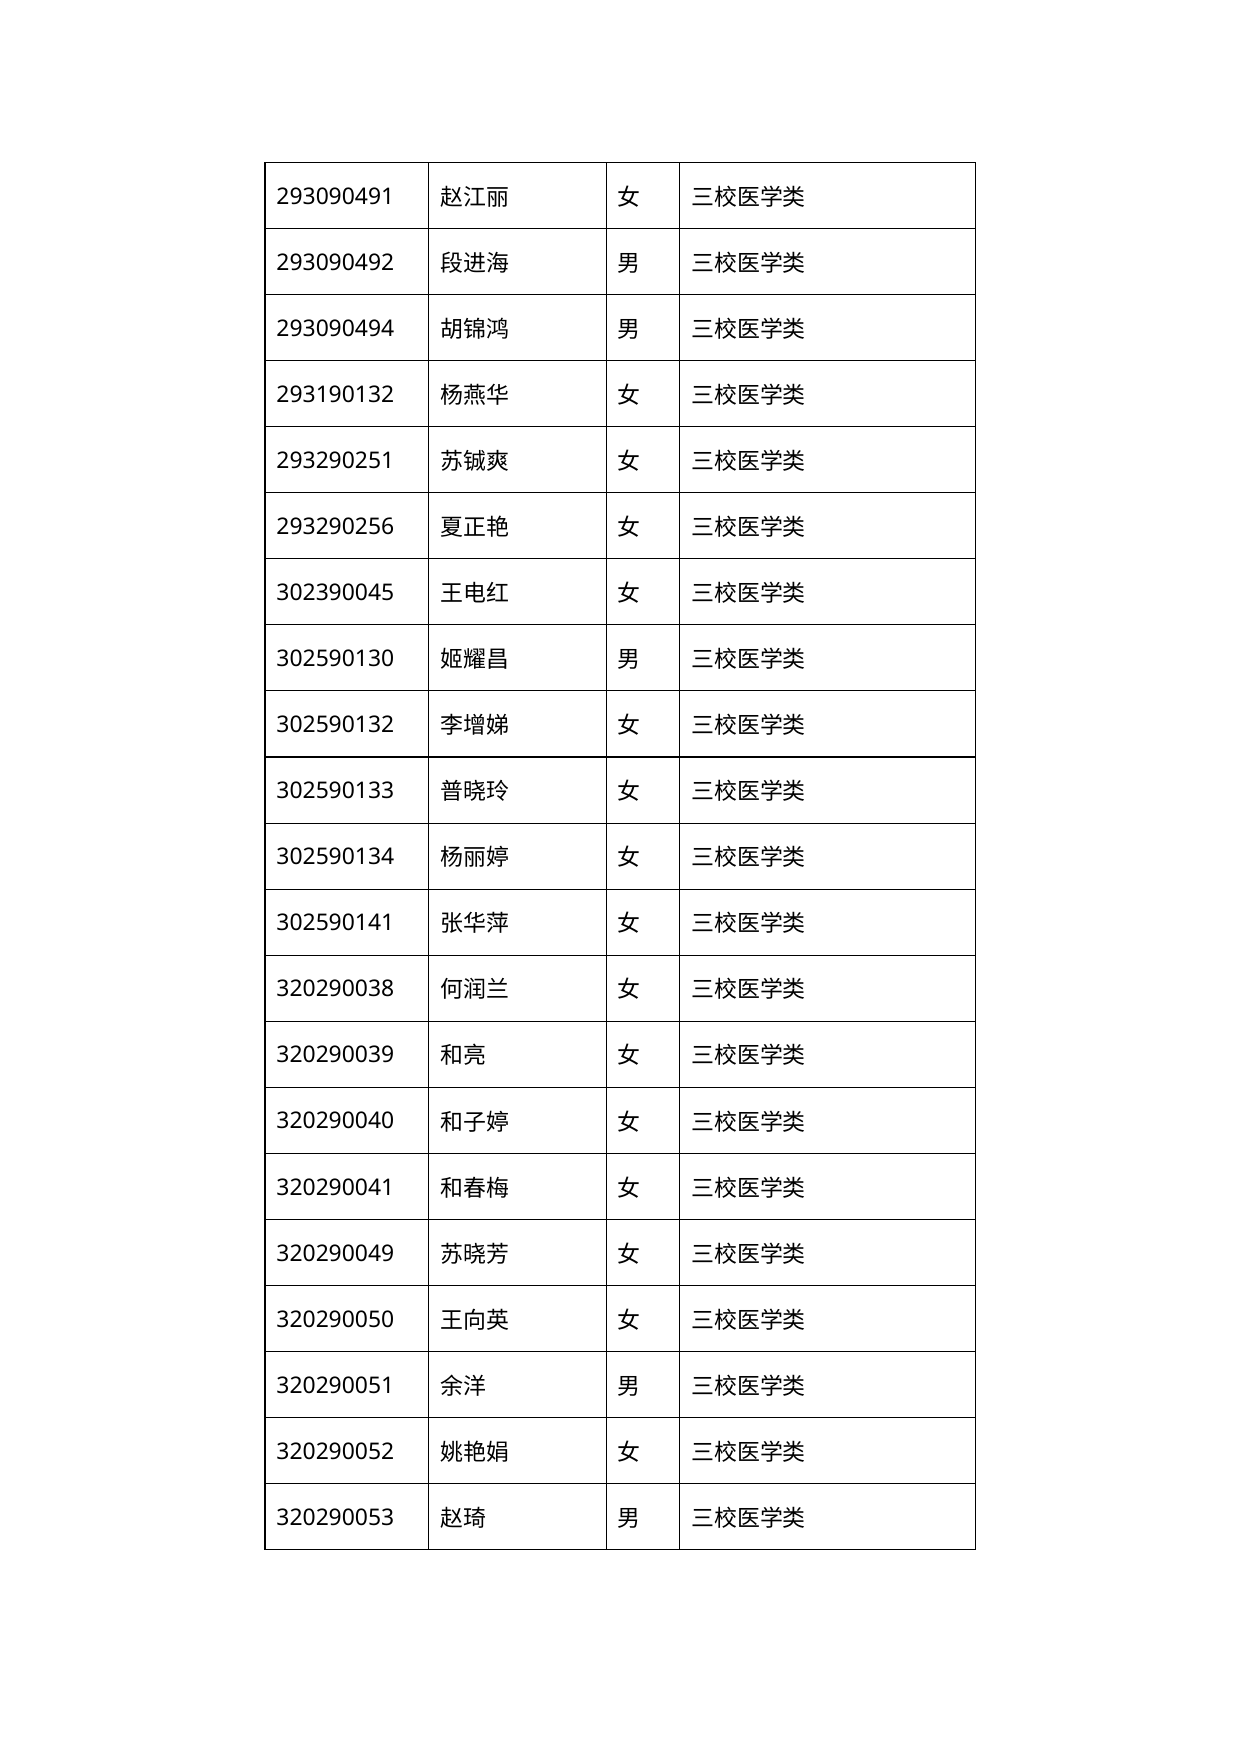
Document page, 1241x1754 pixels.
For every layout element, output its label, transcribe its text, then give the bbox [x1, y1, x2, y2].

table_cell 三校医学类 [680, 559, 975, 624]
table_cell 293090492 [266, 229, 428, 294]
table_cell 杨丽婷 [429, 824, 606, 888]
table_cell 女 [607, 824, 679, 888]
table_cell 320290038 [266, 956, 428, 1021]
table_cell 余洋 [429, 1352, 606, 1417]
table_cell 三校医学类 [680, 890, 975, 954]
table_cell 三校医学类 [680, 1352, 975, 1417]
table_cell 三校医学类 [680, 1418, 975, 1483]
table_cell 女 [607, 361, 679, 426]
table_cell 女 [607, 1220, 679, 1285]
table_cell 三校医学类 [680, 229, 975, 294]
table_cell 三校医学类 [680, 295, 975, 360]
table_cell 三校医学类 [680, 163, 975, 228]
table_cell 男 [607, 1352, 679, 1417]
table_cell 293090494 [266, 295, 428, 360]
table_cell 320290052 [266, 1418, 428, 1483]
table_cell 杨燕华 [429, 361, 606, 426]
table_cell 男 [607, 295, 679, 360]
table_cell 何润兰 [429, 956, 606, 1021]
table_cell 三校医学类 [680, 361, 975, 426]
table_cell 姚艳娟 [429, 1418, 606, 1483]
table_cell 三校医学类 [680, 1484, 975, 1549]
table_cell 李增娣 [429, 691, 606, 756]
table_cell 302590132 [266, 691, 428, 756]
table_cell 三校医学类 [680, 427, 975, 492]
table_cell 293190132 [266, 361, 428, 426]
table_cell 三校医学类 [680, 1022, 975, 1087]
table_cell 320290049 [266, 1220, 428, 1285]
table_cell 女 [607, 890, 679, 954]
table_cell 女 [607, 1418, 679, 1483]
table_cell 男 [607, 1484, 679, 1549]
table_cell 男 [607, 625, 679, 690]
table_cell 302390045 [266, 559, 428, 624]
table_cell 302590133 [266, 758, 428, 822]
table_cell 320290040 [266, 1088, 428, 1153]
table_cell 赵琦 [429, 1484, 606, 1549]
table_cell 三校医学类 [680, 824, 975, 888]
table_cell 女 [607, 1088, 679, 1153]
table_cell 302590141 [266, 890, 428, 954]
table_cell 三校医学类 [680, 625, 975, 690]
table_cell 王电红 [429, 559, 606, 624]
table_cell 男 [607, 229, 679, 294]
table_cell 女 [607, 1286, 679, 1351]
table_cell 三校医学类 [680, 1286, 975, 1351]
table_cell 三校医学类 [680, 493, 975, 558]
table_cell 女 [607, 163, 679, 228]
table_cell 三校医学类 [680, 1154, 975, 1219]
table_cell 和子婷 [429, 1088, 606, 1153]
table_cell 和亮 [429, 1022, 606, 1087]
table_cell 和春梅 [429, 1154, 606, 1219]
table_cell 女 [607, 493, 679, 558]
table_cell 姬耀昌 [429, 625, 606, 690]
table_cell 女 [607, 427, 679, 492]
table_cell 320290050 [266, 1286, 428, 1351]
table_cell 320290039 [266, 1022, 428, 1087]
table_cell 普晓玲 [429, 758, 606, 822]
table_cell 三校医学类 [680, 691, 975, 756]
table_cell 女 [607, 559, 679, 624]
table_cell 293090491 [266, 163, 428, 228]
table_cell 女 [607, 691, 679, 756]
table_cell 三校医学类 [680, 956, 975, 1021]
table_cell 293290256 [266, 493, 428, 558]
table_cell 三校医学类 [680, 758, 975, 822]
table_cell 王向英 [429, 1286, 606, 1351]
table_cell 赵江丽 [429, 163, 606, 228]
table_cell 302590134 [266, 824, 428, 888]
table_cell 293290251 [266, 427, 428, 492]
table_cell 张华萍 [429, 890, 606, 954]
table_cell 女 [607, 956, 679, 1021]
table_cell 苏铖爽 [429, 427, 606, 492]
table_cell 320290051 [266, 1352, 428, 1417]
table_cell 三校医学类 [680, 1220, 975, 1285]
table_cell 夏正艳 [429, 493, 606, 558]
table_cell 女 [607, 1022, 679, 1087]
table_cell 胡锦鸿 [429, 295, 606, 360]
table_cell 段进海 [429, 229, 606, 294]
table_cell 女 [607, 1154, 679, 1219]
table_cell 320290041 [266, 1154, 428, 1219]
table_cell 苏晓芳 [429, 1220, 606, 1285]
table_cell 320290053 [266, 1484, 428, 1549]
table_cell 女 [607, 758, 679, 822]
table_cell 302590130 [266, 625, 428, 690]
table_cell 三校医学类 [680, 1088, 975, 1153]
